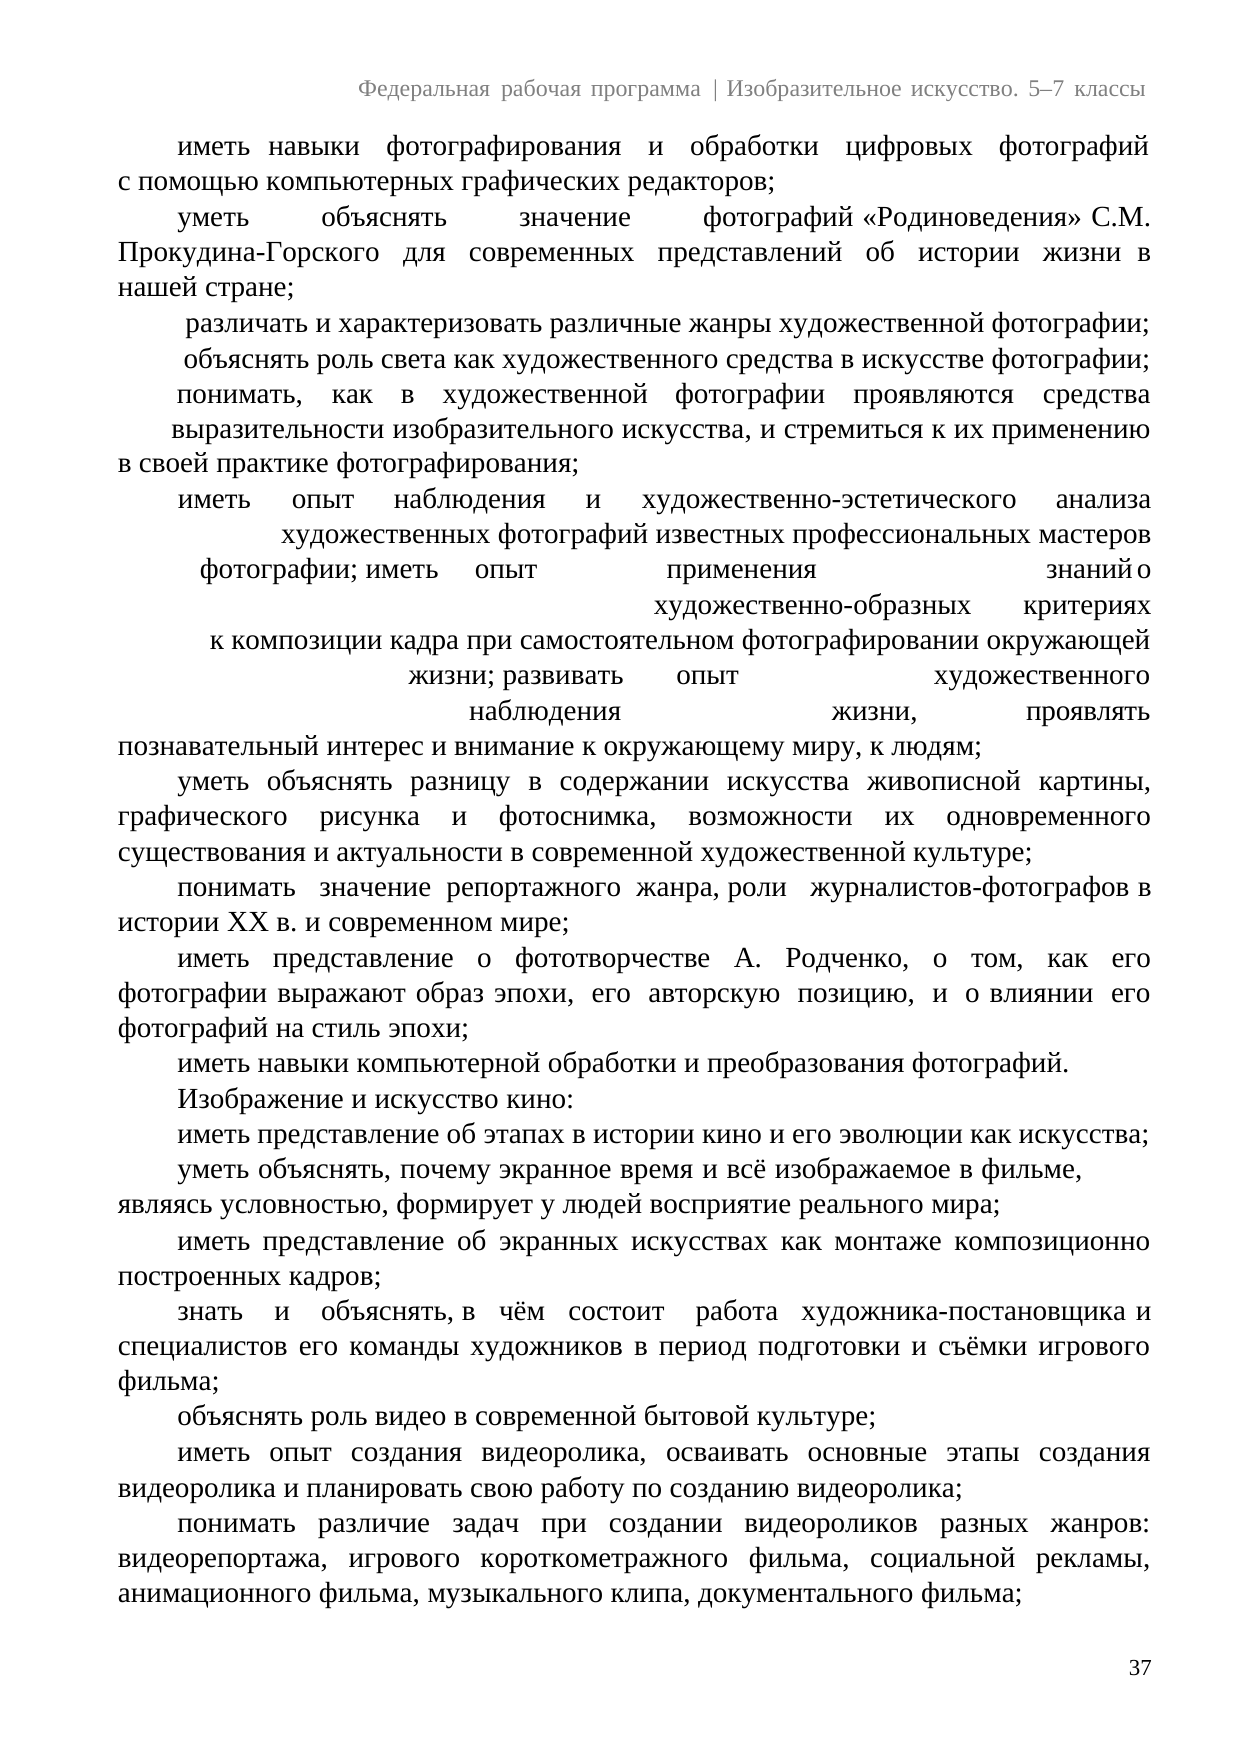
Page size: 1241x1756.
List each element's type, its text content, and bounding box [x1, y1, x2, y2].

text иметь навыки компьютерной обработки и преобразования фотографий. Изображение и искусство кино: [177, 1046, 1163, 1114]
text объяснять роль видео в современной бытовой культуре; [177, 1399, 1163, 1432]
text иметь опыт создания видеоролика, осваивать основные этапы создания видеоролика и планировать свою работу по созданию видеоролика; [118, 1434, 1150, 1503]
text иметь представление об этапах в истории кино и его эволюции как искусства; уметь объяснять, почему экранное время и всё изображаемое в фильме, [177, 1116, 1152, 1185]
text знать и объяснять, в чём состоит работа художника-постановщика и специалистов его команды художников в период подготовки и съёмки игрового фильма; [118, 1293, 1151, 1397]
text к композиции кадра при самостоятельном фотографировании окружающей жизни; развивать опыт художественного наблюдения жизни, проявлять [118, 622, 1150, 727]
text являясь условностью, формирует у людей восприятие реального мира; [118, 1187, 1163, 1220]
text различать и характеризовать различные жанры художественной фотографии; объяснять роль света как художественного средства в искусстве фотографии; понимать, как в художественной фотографии проявляются средства выразительности изобразительного искусства, и стремиться к их применению [118, 306, 1150, 445]
text иметь навыки фотографирования и обработки цифровых фотографий с помощью компьютерных графических редакторов; [118, 128, 1150, 196]
text в своей практике фотографирования; [118, 446, 1163, 479]
text уметь объяснять разницу в содержании искусства живописной картины, графического рисунка и фотоснимка, возможности их одновременного существования и актуальности в современной художественной культуре; [118, 763, 1151, 867]
text иметь опыт наблюдения и художественно-эстетического анализа художественных фотографий известных профессиональных мастеров фотографии; иметь опыт применения знаний о художественно-образных критериях [118, 481, 1151, 620]
text понимать значение репортажного жанра, роли журналистов-фотографов в истории ХХ в. и современном мире; [118, 869, 1151, 938]
text иметь представление о фототворчестве А. Родченко, о том, как его фотографии выражают образ эпохи, его авторскую позицию, и о влиянии его фотографий на стиль эпохи; [118, 940, 1151, 1044]
text иметь представление об экранных искусствах как монтаже композиционно построенных кадров; [118, 1223, 1151, 1291]
text познавательный интерес и внимание к окружающему миру, к людям; [118, 728, 1163, 762]
text уметь объяснять значение фотографий «Родиноведения» С.М. Прокудина-Горского для современных представлений об истории жизни в нашей стране; [118, 199, 1151, 303]
text понимать различие задач при создании видеороликов разных жанров: видеорепортажа, игрового короткометражного фильма, социальной рекламы, анимационного фильма, музыкального клипа, документального фильма; [118, 1505, 1150, 1609]
